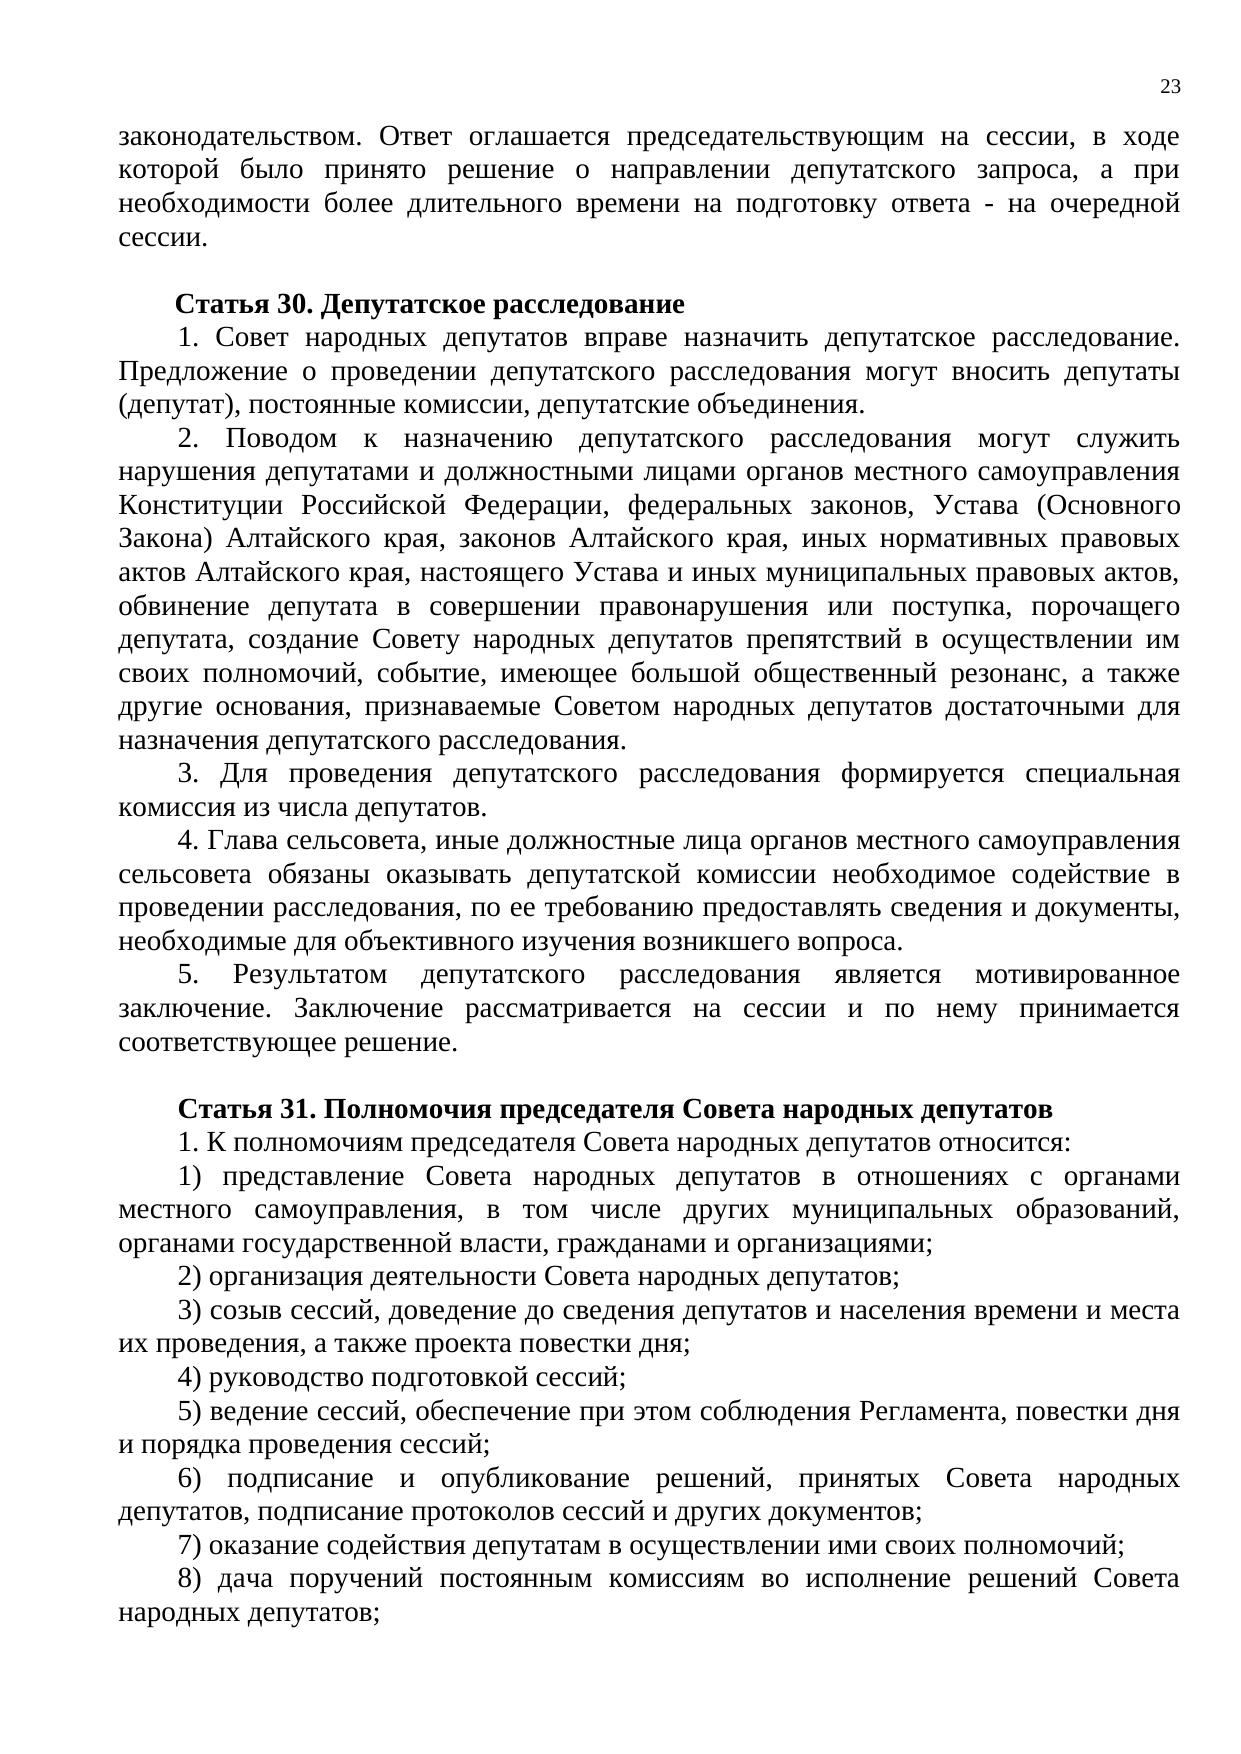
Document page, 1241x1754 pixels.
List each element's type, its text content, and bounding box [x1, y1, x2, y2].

text 2) организация деятельности Совета народных депутатов; [118, 1258, 1181, 1292]
text 1. Совет народных депутатов вправе назначить депутатское расследование. Предложение о проведении депутатского расследования могут вносить депутаты (депутат), постоянные комиссии, депутатские объединения. [118, 319, 1181, 420]
text 3) созыв сессий, доведение до сведения депутатов и населения времени и места их проведения, а также проекта повестки дня; [118, 1292, 1181, 1359]
text 3. Для проведения депутатского расследования формируется специальная комиссия из числа депутатов. [118, 755, 1181, 822]
text 2. Поводом к назначению депутатского расследования могут служить нарушения депутатами и должностными лицами органов местного самоуправления Конституции Российской Федерации, федеральных законов, Устава (Основного Закона) Алтайского края, законов Алтайского края, иных нормативных правовых актов Алтайского края, настоящего Устава и иных муниципальных правовых актов, обвинение депутата в совершении правонарушения или поступка, порочащего депутата, создание Совету народных депутатов препятствий в осуществлении им своих полномочий, событие, имеющее большой общественный резонанс, а также другие основания, признаваемые Советом народных депутатов достаточными для назначения депутатского расследования. [118, 420, 1181, 755]
text 1. К полномочиям председателя Совета народных депутатов относится: [118, 1124, 1181, 1158]
text 5) ведение сессий, обеспечение при этом соблюдения Регламента, повестки дня и порядка проведения сессий; [118, 1393, 1181, 1460]
text Статья 30. Депутатское расследование [174, 286, 1181, 319]
text 7) оказание содействия депутатам в осуществлении ими своих полномочий; [118, 1527, 1181, 1560]
text 8) дача поручений постоянным комиссиям во исполнение решений Совета народных депутатов; [118, 1560, 1181, 1627]
title Статья 31. Полномочия председателя Совета народных депутатов [118, 1091, 1181, 1124]
text 5. Результатом депутатского расследования является мотивированное заключение. Заключение рассматривается на сессии и по нему принимается соответствующее решение. [118, 957, 1181, 1057]
text 1) представление Совета народных депутатов в отношениях с органами местного самоуправления, в том числе других муниципальных образований, органами государственной власти, гражданами и организациями; [118, 1158, 1181, 1258]
text 4. Глава сельсовета, иные должностные лица органов местного самоуправления сельсовета обязаны оказывать депутатской комиссии необходимое содействие в проведении расследования, по ее требованию предоставлять сведения и документы, необходимые для объективного изучения возникшего вопроса. [118, 822, 1181, 957]
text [118, 118, 1181, 252]
text 4) руководство подготовкой сессий; [118, 1359, 1181, 1393]
text 6) подписание и опубликование решений, принятых Совета народных депутатов, подписание протоколов сессий и других документов; [118, 1460, 1181, 1527]
